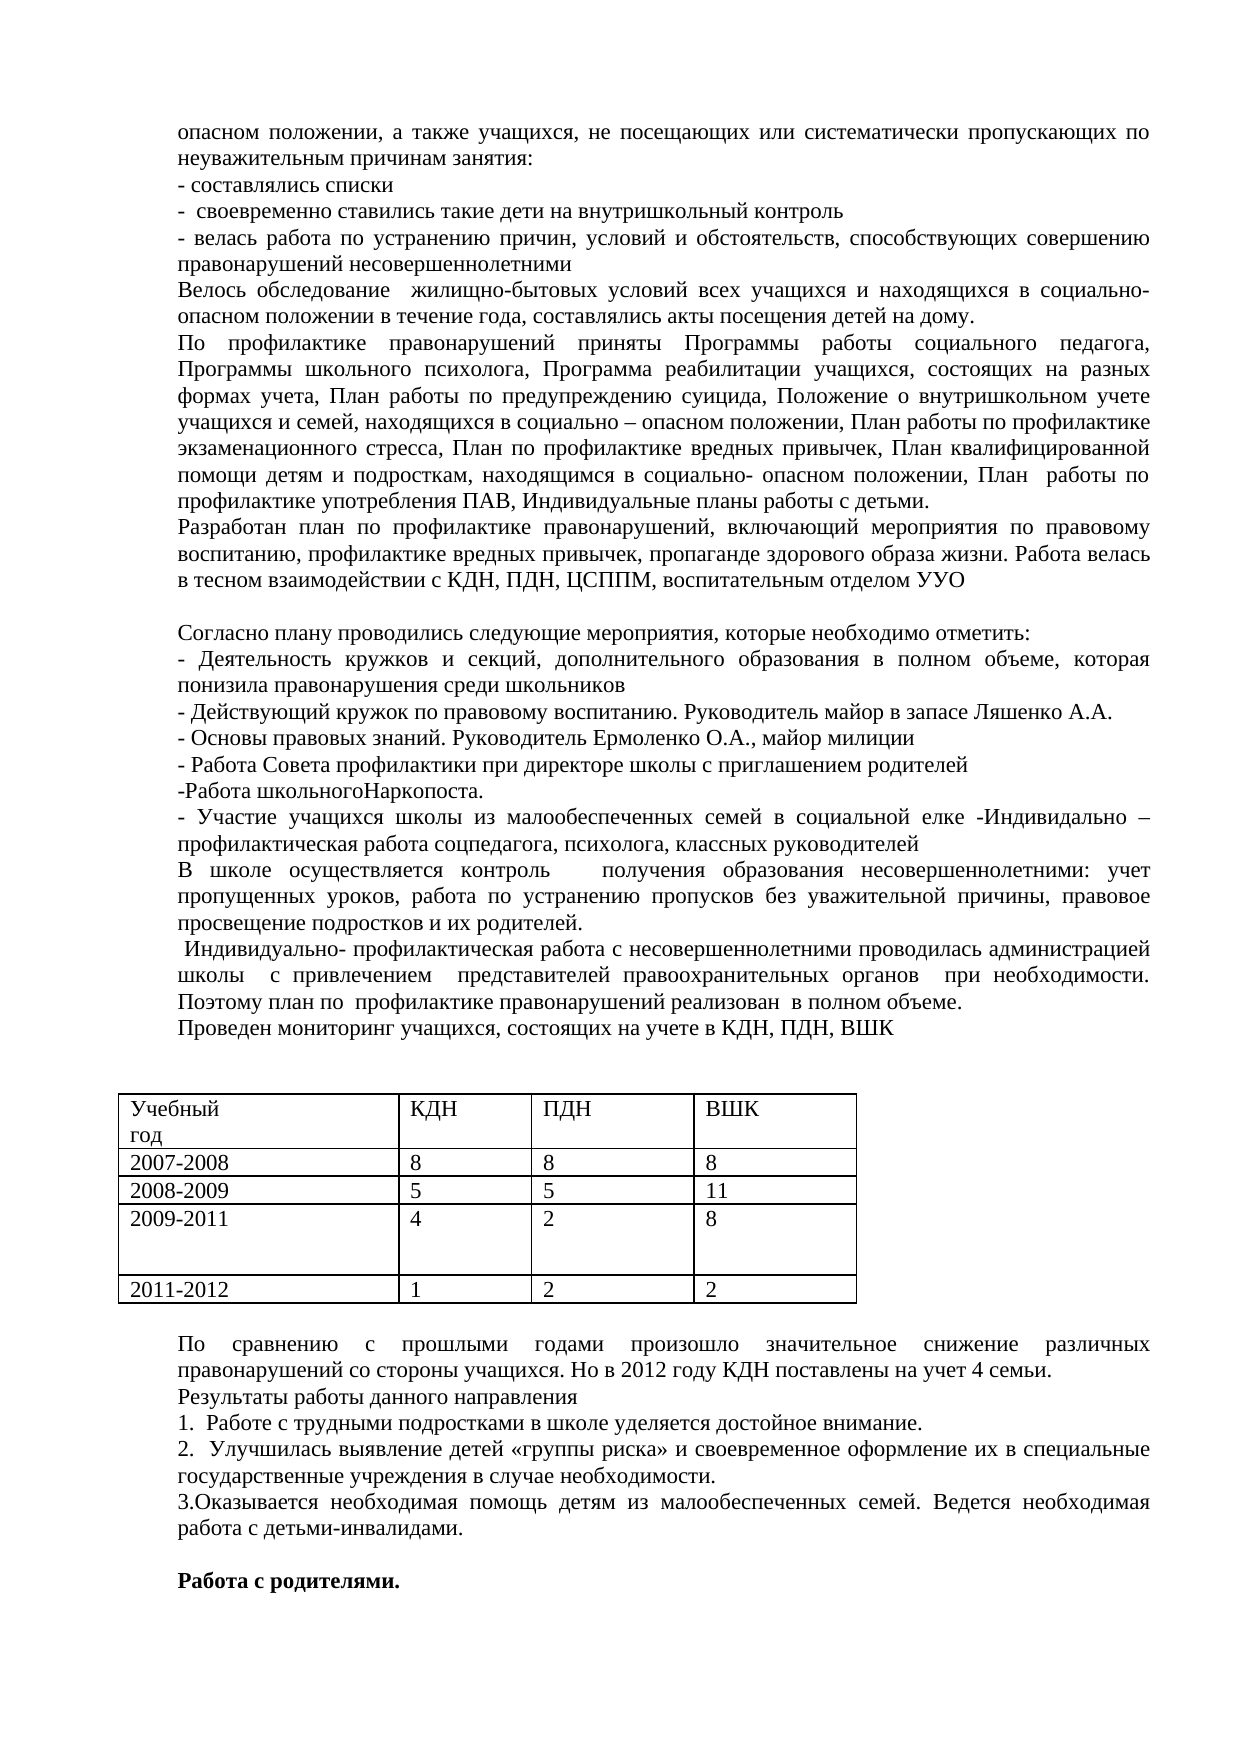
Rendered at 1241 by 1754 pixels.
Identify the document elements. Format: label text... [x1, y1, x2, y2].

text Результаты работы данного направления [177, 1383, 1152, 1409]
table_header ПДН [532, 1095, 693, 1147]
table_cell 11 [695, 1177, 856, 1203]
text - Действующий кружок по правовому воспитанию. Руководитель майор в запасе Ляшенко А.А. [177, 698, 1152, 724]
text - Работа Совета профилактики при директоре школы с приглашением родителей [177, 751, 1152, 777]
table_header Учебный год [119, 1095, 398, 1147]
text - Основы правовых знаний. Руководитель Ермоленко О.А., майор милиции [177, 724, 1152, 751]
text По профилактике правонарушений приняты Программы работы социального педагога, Программы школьного психолога, Программа реабилитации учащихся, состоящих на разных формах учета, План работы по предупреждению суицида, Положение о внутришкольном учете учащихся и семей, находящихся в социально – опасном положении, План работы по профилактике экзаменационного стресса, План по профилактике вредных привычек, План квалифицированной помощи детям и подросткам, находящимся в социально- опасном положении, План работы по профилактике употребления ПАВ, Индивидуальные планы работы с детьми. [177, 329, 1152, 513]
text Велось обследование жилищно-бытовых условий всех учащихся и находящихся в социально-опасном положении в течение года, составлялись акты посещения детей на дому. [177, 276, 1152, 329]
table_cell 8 [532, 1149, 693, 1175]
text Проведен мониторинг учащихся, состоящих на учете в КДН, ПДН, ВШК [177, 1014, 1152, 1041]
table_cell 2009-2011 [119, 1205, 398, 1274]
text 3.Оказывается необходимая помощь детям из малообеспеченных семей. Ведется необходимая работа с детьми-инвалидами. [177, 1488, 1152, 1541]
table_header КДН [400, 1095, 531, 1147]
text В школе осуществляется контроль получения образования несовершеннолетними: учет пропущенных уроков, работа по устранению пропусков без уважительной причины, правовое просвещение подростков и их родителей. [177, 856, 1152, 935]
table_cell 4 [400, 1205, 531, 1274]
text - Деятельность кружков и секций, дополнительного образования в полном объеме, которая понизила правонарушения среди школьников [177, 645, 1152, 698]
text - Участие учащихся школы из малообеспеченных семей в социальной елке -Индивидально – профилактическая работа соцпедагога, психолога, классных руководителей [177, 803, 1152, 856]
table_cell 2 [532, 1205, 693, 1274]
table_cell 8 [695, 1205, 856, 1274]
text По сравнению с прошлыми годами произошло значительное снижение различных правонарушений со стороны учащихся. Но в 2012 году КДН поставлены на учет 4 семьи. [177, 1330, 1152, 1383]
text 2. Улучшилась выявление детей «группы риска» и своевременное оформление их в специальные государственные учреждения в случае необходимости. [177, 1435, 1152, 1488]
table_header ВШК [695, 1095, 856, 1147]
text 1. Работе с трудными подростками в школе уделяется достойное внимание. [177, 1409, 1152, 1435]
text - велась работа по устранению причин, условий и обстоятельств, способствующих совершению правонарушений несовершеннолетними [177, 223, 1152, 276]
table_cell 2008-2009 [119, 1177, 398, 1203]
table_cell 8 [400, 1149, 531, 1175]
text - своевременно ставились такие дети на внутришкольный контроль [177, 197, 1152, 223]
text Согласно плану проводились следующие мероприятия, которые необходимо отметить: [177, 619, 1152, 645]
text Работа с родителями. [177, 1567, 1152, 1593]
text Разработан план по профилактике правонарушений, включающий мероприятия по правовому воспитанию, профилактике вредных привычек, пропаганде здорового образа жизни. Работа велась в тесном взаимодействии с КДН, ПДН, ЦСППМ, воспитательным отделом УУО [177, 513, 1152, 592]
table_cell 5 [400, 1177, 531, 1203]
table_cell 2 [532, 1276, 693, 1302]
text -Работа школьногоНаркопоста. [177, 777, 1152, 803]
table_cell 1 [400, 1276, 531, 1302]
table_cell 8 [695, 1149, 856, 1175]
table_cell 2011-2012 [119, 1276, 398, 1302]
table_cell 2 [695, 1276, 856, 1302]
table_cell 2007-2008 [119, 1149, 398, 1175]
table_cell 5 [532, 1177, 693, 1203]
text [177, 118, 1152, 171]
text Индивидуально- профилактическая работа с несовершеннолетними проводилась администрацией школы с привлечением представителей правоохранительных органов при необходимости. Поэтому план по профилактике правонарушений реализован в полном объеме. [177, 935, 1152, 1014]
text - составлялись списки [177, 171, 1152, 197]
